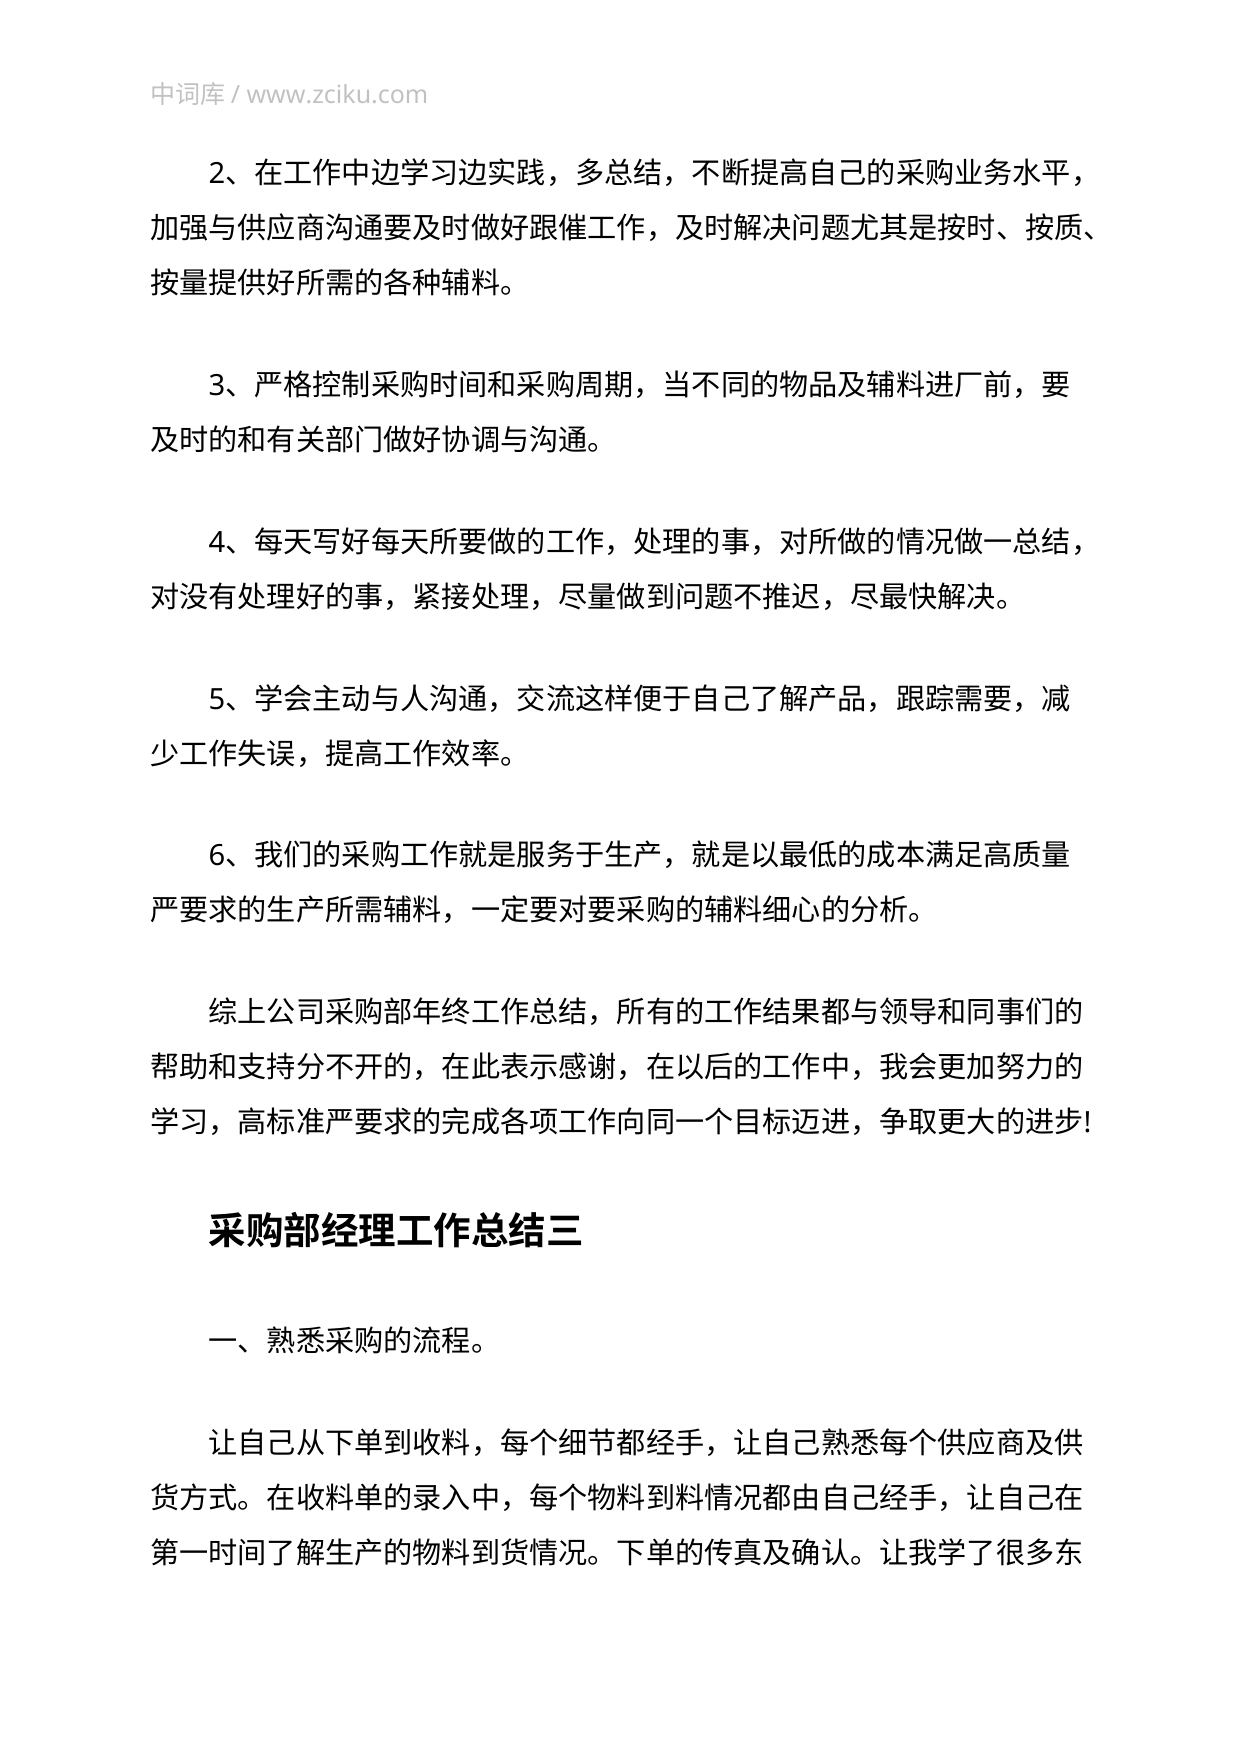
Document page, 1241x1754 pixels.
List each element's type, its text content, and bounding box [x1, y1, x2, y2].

text 综上公司采购部年终工作总结，所有的工作结果都与领导和同事们的帮助和支持分不开的，在此表示感谢，在以后的工作中，我会更加努力的学习，高标准严要求的完成各项工作向同一个目标迈进，争取更大的进步! [150, 989, 1090, 1141]
text 3、严格控制采购时间和采购周期，当不同的物品及辅料进厂前，要及时的和有关部门做好协调与沟通。 [150, 362, 1090, 459]
text 2、在工作中边学习边实践，多总结，不断提高自己的采购业务水平，加强与供应商沟通要及时做好跟催工作，及时解决问题尤其是按时、按质、按量提供好所需的各种辅料。 [150, 150, 1090, 302]
text 5、学会主动与人沟通，交流这样便于自己了解产品，跟踪需要，减少工作失误，提高工作效率。 [150, 675, 1090, 772]
text 一、熟悉采购的流程。 [150, 1318, 1090, 1360]
text 采购部经理工作总结三 [150, 1201, 1090, 1255]
text 4、每天写好每天所要做的工作，处理的事，对所做的情况做一总结，对没有处理好的事，紧接处理，尽量做到问题不推迟，尽最快解决。 [150, 518, 1090, 616]
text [150, 1420, 1090, 1572]
text 6、我们的采购工作就是服务于生产，就是以最低的成本满足高质量严要求的生产所需辅料，一定要对要采购的辅料细心的分析。 [150, 832, 1090, 929]
